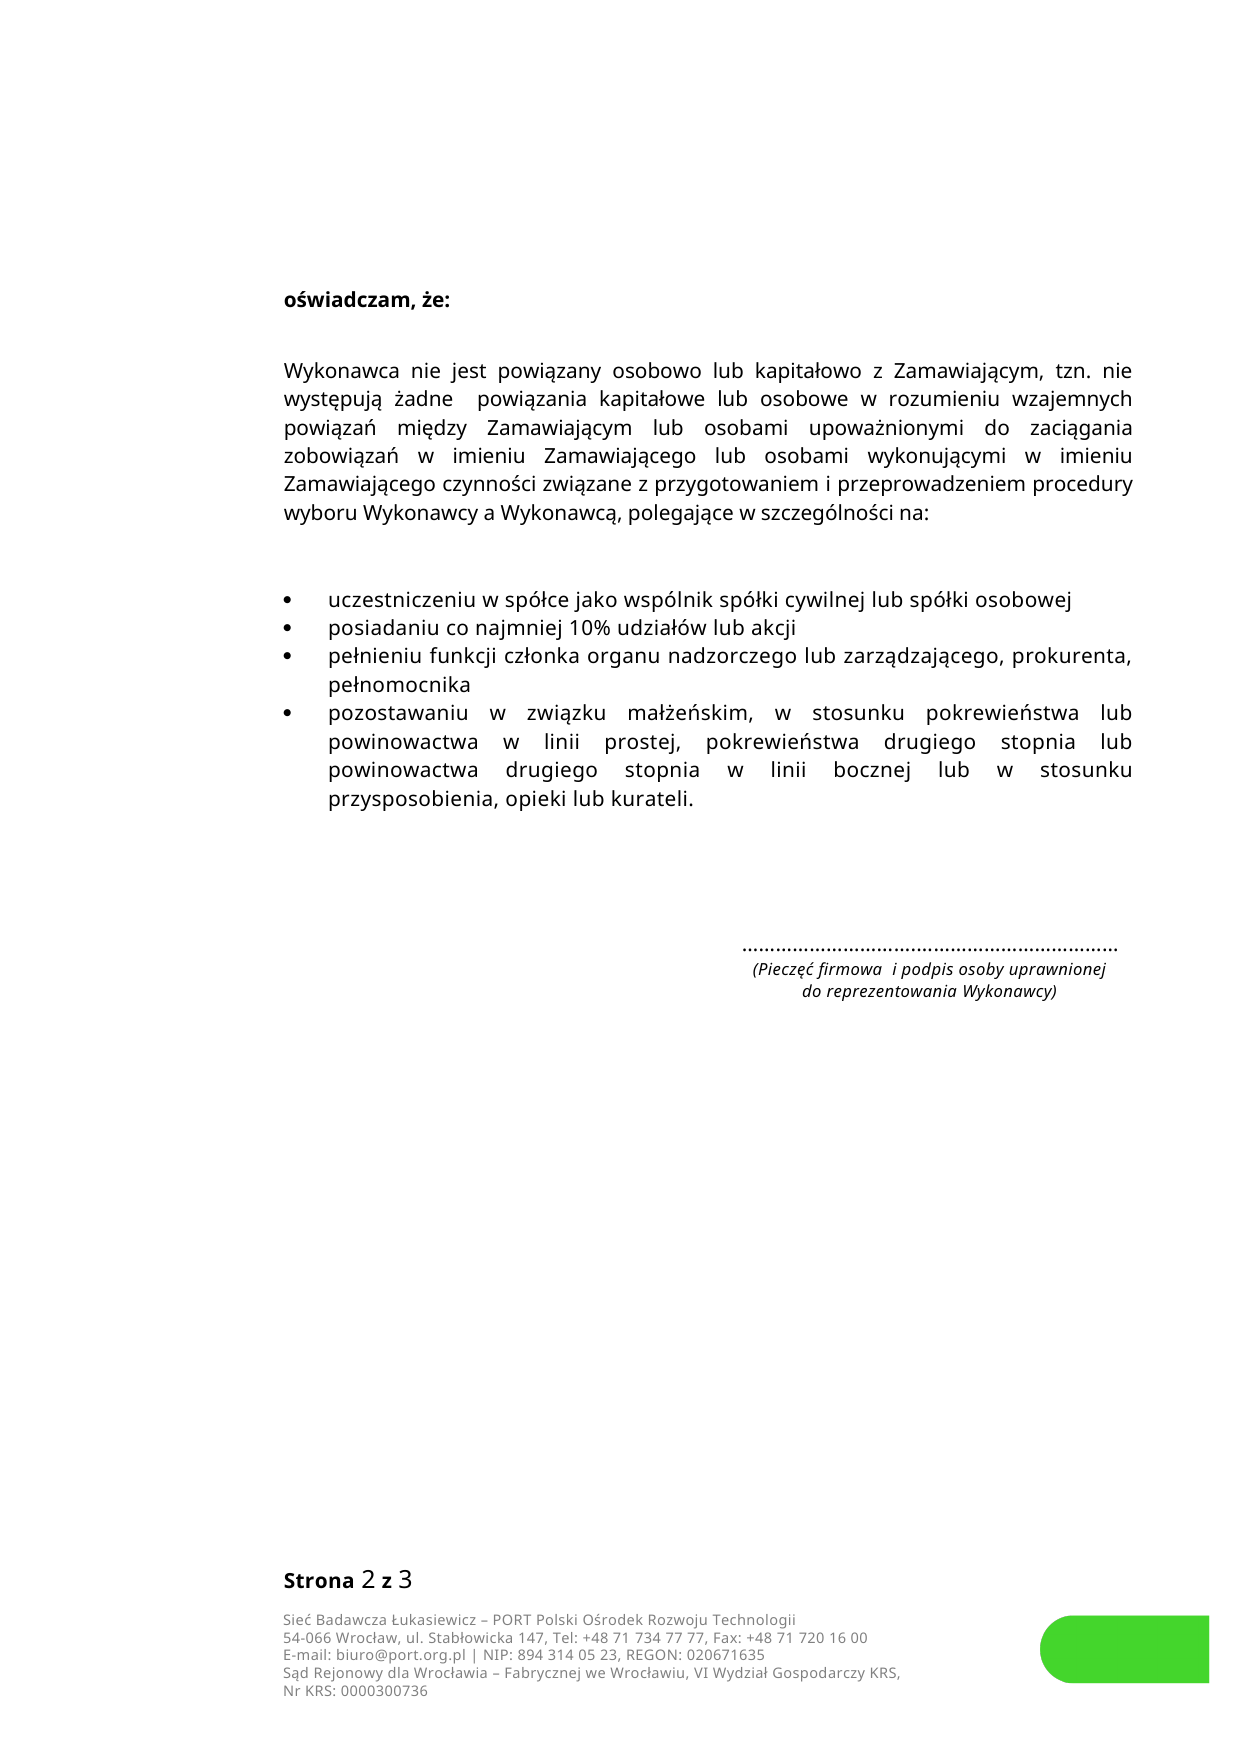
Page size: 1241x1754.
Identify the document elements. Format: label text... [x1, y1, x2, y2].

list oświadczam, że: [283, 285, 1134, 313]
text ………………………….……………………………… [653, 929, 1134, 957]
text (Pieczęć firmowa i podpis osoby uprawnionej [653, 957, 1134, 980]
list Wykonawca nie jest powiązany osobowo lub kapitałowo z Zamawiającym, tzn. nie występują żadne powiązania kapitałowe lub osobowe w rozumieniu wzajemnych powiązań między Zamawiającym lub osobami upoważnionymi do zaciągania zobowiązań w imieniu Zamawiającego lub osobami wykonującymi w imieniu Zamawiającego czynności związane z przygotowaniem i przeprowadzeniem procedury wyboru Wykonawcy a Wykonawcą, polegające w szczególności na: [283, 356, 1134, 526]
list pozostawaniu w związku małżeńskim, w stosunku pokrewieństwa lub powinowactwa w linii prostej, pokrewieństwa drugiego stopnia lub powinowactwa drugiego stopnia w linii bocznej lub w stosunku przysposobienia, opieki lub kurateli. [283, 698, 1134, 812]
picture [1036, 1611, 1239, 1752]
list posiadaniu co najmniej 10% udziałów lub akcji [283, 613, 1134, 642]
list pełnieniu funkcji członka organu nadzorczego lub zarządzającego, prokurenta, pełnomocnika [283, 642, 1134, 698]
text do reprezentowania Wykonawcy) [653, 980, 1134, 1003]
list uczestniczeniu w spółce jako wspólnik spółki cywilnej lub spółki osobowej [283, 585, 1134, 613]
